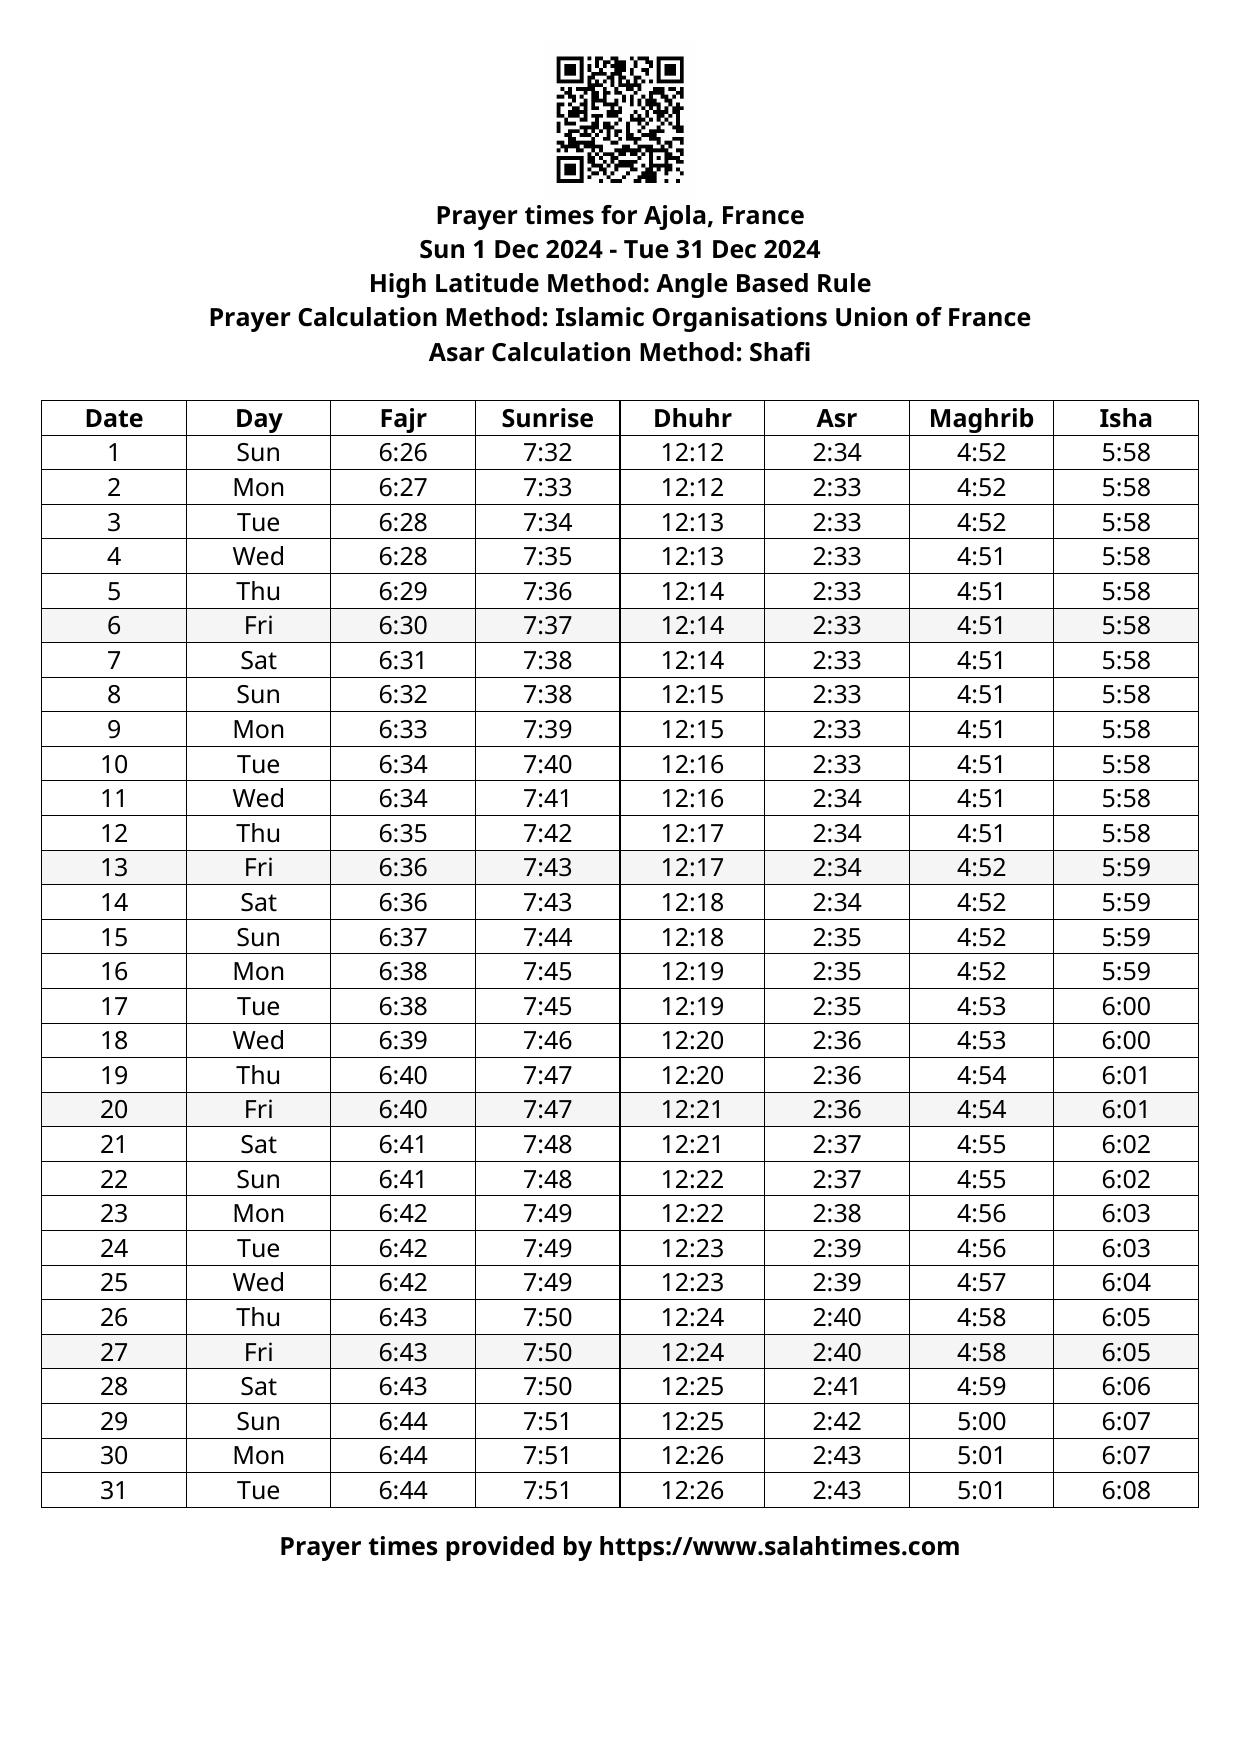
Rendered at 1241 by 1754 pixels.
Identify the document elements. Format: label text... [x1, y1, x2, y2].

table_cell 2:33 [765, 678, 909, 711]
table_cell 4:51 [910, 816, 1053, 849]
table_cell 12:22 [621, 1162, 764, 1195]
text Asar Calculation Method: Shafi [42, 334, 1198, 368]
table_cell 12:19 [621, 954, 764, 988]
table_cell 2:40 [765, 1300, 909, 1334]
table_header Asr [765, 401, 909, 434]
picture [542, 41, 699, 198]
table_cell 12:18 [621, 920, 764, 953]
table_cell 5:58 [1054, 747, 1198, 780]
table_cell 5:59 [1054, 851, 1198, 884]
table_cell Thu [187, 1300, 330, 1334]
table_cell 12:21 [621, 1093, 764, 1126]
table_cell 12:18 [621, 885, 764, 919]
table_cell 7:48 [476, 1127, 619, 1161]
table_header Maghrib [910, 401, 1053, 434]
table_cell 12:15 [621, 678, 764, 711]
table_cell 6:42 [331, 1196, 475, 1230]
table_cell 6:34 [331, 747, 475, 780]
table_cell 4:52 [910, 851, 1053, 884]
table_cell 3 [42, 505, 186, 538]
text Sun 1 Dec 2024 - Tue 31 Dec 2024 [42, 232, 1198, 266]
table_cell 28 [42, 1369, 186, 1403]
table_cell 7:51 [476, 1439, 619, 1472]
table_cell 5:58 [1054, 470, 1198, 504]
text High Latitude Method: Angle Based Rule [42, 266, 1198, 300]
table_cell 2:37 [765, 1162, 909, 1195]
table_cell 2:36 [765, 1093, 909, 1126]
table_cell Tue [187, 747, 330, 780]
table_cell 2:33 [765, 609, 909, 642]
table_cell 2:39 [765, 1266, 909, 1299]
table_cell 12:20 [621, 1024, 764, 1057]
table_cell 4:55 [910, 1162, 1053, 1195]
text Prayer Calculation Method: Islamic Organisations Union of France [42, 300, 1198, 334]
table_cell 6:26 [331, 436, 475, 469]
table_cell 19 [42, 1058, 186, 1092]
table_cell 9 [42, 712, 186, 746]
table_cell 5:58 [1054, 505, 1198, 538]
table_cell 7:50 [476, 1369, 619, 1403]
table_cell 6:42 [331, 1231, 475, 1264]
table_cell 5:01 [910, 1439, 1053, 1472]
table_cell Mon [187, 1196, 330, 1230]
table_cell 12 [42, 816, 186, 849]
table_cell 18 [42, 1024, 186, 1057]
table_cell 2:39 [765, 1231, 909, 1264]
table_cell 6:01 [1054, 1093, 1198, 1126]
table_cell 2:34 [765, 851, 909, 884]
table_cell 30 [42, 1439, 186, 1472]
table_cell 4:52 [910, 885, 1053, 919]
table_cell Thu [187, 816, 330, 849]
table_cell 4:59 [910, 1369, 1053, 1403]
table_cell 6:28 [331, 505, 475, 538]
table_cell 2:41 [765, 1369, 909, 1403]
table_cell 5:58 [1054, 574, 1198, 607]
table_cell 7:42 [476, 816, 619, 849]
table_cell 12:16 [621, 747, 764, 780]
table_cell Mon [187, 954, 330, 988]
table_cell 6:29 [331, 574, 475, 607]
table_cell 10 [42, 747, 186, 780]
table_cell 6:05 [1054, 1300, 1198, 1334]
table_cell 12:12 [621, 436, 764, 469]
table_cell 12:12 [621, 470, 764, 504]
table_cell Tue [187, 505, 330, 538]
table_cell 12:13 [621, 505, 764, 538]
table_cell 6:40 [331, 1058, 475, 1092]
table_cell 7:50 [476, 1300, 619, 1334]
table_cell Tue [187, 1473, 330, 1507]
table_header Day [187, 401, 330, 434]
table_cell 7:51 [476, 1473, 619, 1507]
table_cell 6:00 [1054, 1024, 1198, 1057]
table_cell 12:24 [621, 1335, 764, 1368]
table_cell 7:43 [476, 885, 619, 919]
table_cell 7:39 [476, 712, 619, 746]
table_cell 7:44 [476, 920, 619, 953]
table_cell 2:34 [765, 885, 909, 919]
table_cell 17 [42, 989, 186, 1022]
table_cell 29 [42, 1404, 186, 1437]
table_cell Sun [187, 1404, 330, 1437]
table_cell 24 [42, 1231, 186, 1264]
table_cell 6:43 [331, 1300, 475, 1334]
table_cell 20 [42, 1093, 186, 1126]
table_cell 26 [42, 1300, 186, 1334]
table_cell 6:07 [1054, 1439, 1198, 1472]
table_cell 25 [42, 1266, 186, 1299]
table_cell 12:26 [621, 1473, 764, 1507]
table_cell 6:34 [331, 781, 475, 815]
table_cell 2:33 [765, 747, 909, 780]
table_cell 21 [42, 1127, 186, 1161]
table_cell 7:37 [476, 609, 619, 642]
table_cell 5:58 [1054, 781, 1198, 815]
table_cell 2:43 [765, 1473, 909, 1507]
table_cell 4:52 [910, 470, 1053, 504]
table_cell 6:44 [331, 1473, 475, 1507]
table_cell 5:58 [1054, 436, 1198, 469]
table_cell 4:56 [910, 1231, 1053, 1264]
table_cell 12:17 [621, 816, 764, 849]
table_cell 6:43 [331, 1335, 475, 1368]
table_cell 5:58 [1054, 539, 1198, 573]
table_cell Wed [187, 781, 330, 815]
table_cell 2:35 [765, 989, 909, 1022]
table_cell 4:53 [910, 1024, 1053, 1057]
table_cell 4:58 [910, 1300, 1053, 1334]
table_cell 6:44 [331, 1404, 475, 1437]
table_cell 2:33 [765, 574, 909, 607]
table_cell 7:32 [476, 436, 619, 469]
table_cell 7:35 [476, 539, 619, 573]
table_cell 4:51 [910, 643, 1053, 677]
table_cell 12:25 [621, 1369, 764, 1403]
table_cell Sat [187, 1127, 330, 1161]
table_cell Sun [187, 678, 330, 711]
table_cell 6:01 [1054, 1058, 1198, 1092]
table_cell 7:45 [476, 954, 619, 988]
table_cell 15 [42, 920, 186, 953]
table_cell 6:44 [331, 1439, 475, 1472]
table_cell 4:51 [910, 539, 1053, 573]
table_cell 7:40 [476, 747, 619, 780]
table_cell 4 [42, 539, 186, 573]
table_cell 6:00 [1054, 989, 1198, 1022]
table_cell 12:15 [621, 712, 764, 746]
table_cell 12:17 [621, 851, 764, 884]
table_cell 2:34 [765, 816, 909, 849]
table_cell 12:16 [621, 781, 764, 815]
table_cell 12:22 [621, 1196, 764, 1230]
table_cell 4:51 [910, 747, 1053, 780]
table_cell 2:33 [765, 539, 909, 573]
table_cell 7:46 [476, 1024, 619, 1057]
table_cell 4:54 [910, 1058, 1053, 1092]
text Prayer times provided by https://www.salahtimes.com [42, 1528, 1198, 1563]
table_cell 14 [42, 885, 186, 919]
table_cell 7:49 [476, 1231, 619, 1264]
table_cell 6:41 [331, 1162, 475, 1195]
table_cell 22 [42, 1162, 186, 1195]
table_cell 2 [42, 470, 186, 504]
table_cell Tue [187, 1231, 330, 1264]
table_cell 2:33 [765, 470, 909, 504]
table_cell 6:31 [331, 643, 475, 677]
table_cell 4:52 [910, 505, 1053, 538]
table_cell 6:41 [331, 1127, 475, 1161]
table_cell 4:56 [910, 1196, 1053, 1230]
table_cell 5:01 [910, 1473, 1053, 1507]
table_header Dhuhr [621, 401, 764, 434]
table_cell Mon [187, 470, 330, 504]
table_header Isha [1054, 401, 1198, 434]
table_header Fajr [331, 401, 475, 434]
table_cell 6:43 [331, 1369, 475, 1403]
table_cell Wed [187, 539, 330, 573]
table_cell 13 [42, 851, 186, 884]
table_cell 4:54 [910, 1093, 1053, 1126]
table_cell 12:13 [621, 539, 764, 573]
table_cell 6 [42, 609, 186, 642]
table_cell Thu [187, 574, 330, 607]
table_cell 2:42 [765, 1404, 909, 1437]
table_cell 5:58 [1054, 643, 1198, 677]
table_cell 6:39 [331, 1024, 475, 1057]
table_cell 4:53 [910, 989, 1053, 1022]
table_cell 5 [42, 574, 186, 607]
table_cell 2:33 [765, 643, 909, 677]
table_cell 7 [42, 643, 186, 677]
table_cell 12:19 [621, 989, 764, 1022]
table_cell Wed [187, 1024, 330, 1057]
table_cell Fri [187, 851, 330, 884]
table_cell 12:25 [621, 1404, 764, 1437]
table_cell 6:42 [331, 1266, 475, 1299]
table_cell 6:05 [1054, 1335, 1198, 1368]
table_cell 2:43 [765, 1439, 909, 1472]
table_cell 5:58 [1054, 816, 1198, 849]
table_cell 4:57 [910, 1266, 1053, 1299]
table_cell 5:59 [1054, 920, 1198, 953]
table_cell 6:08 [1054, 1473, 1198, 1507]
table_cell 4:52 [910, 954, 1053, 988]
table_cell 6:40 [331, 1093, 475, 1126]
table_cell 2:35 [765, 954, 909, 988]
table_cell 4:55 [910, 1127, 1053, 1161]
table_cell 7:43 [476, 851, 619, 884]
table_cell 2:37 [765, 1127, 909, 1161]
table_cell Thu [187, 1058, 330, 1092]
table_cell 7:36 [476, 574, 619, 607]
table_cell 7:49 [476, 1196, 619, 1230]
table_cell Sat [187, 643, 330, 677]
table_cell 5:58 [1054, 678, 1198, 711]
table_cell 6:03 [1054, 1196, 1198, 1230]
table_cell 4:52 [910, 920, 1053, 953]
table_cell 2:34 [765, 436, 909, 469]
table_cell Wed [187, 1266, 330, 1299]
table_cell 6:33 [331, 712, 475, 746]
table_cell 5:00 [910, 1404, 1053, 1437]
table_cell 6:07 [1054, 1404, 1198, 1437]
table_cell 6:38 [331, 954, 475, 988]
table_cell 12:14 [621, 574, 764, 607]
table_cell 7:47 [476, 1058, 619, 1092]
table_cell 12:21 [621, 1127, 764, 1161]
table_cell 5:59 [1054, 954, 1198, 988]
table_cell 7:51 [476, 1404, 619, 1437]
table_cell 27 [42, 1335, 186, 1368]
table_cell 12:20 [621, 1058, 764, 1092]
text Prayer times for Ajola, France [42, 198, 1198, 232]
table_cell 7:34 [476, 505, 619, 538]
table_cell 2:35 [765, 920, 909, 953]
table_cell Sun [187, 436, 330, 469]
table_cell 12:23 [621, 1231, 764, 1264]
table_cell 31 [42, 1473, 186, 1507]
table_cell 6:28 [331, 539, 475, 573]
table_cell Fri [187, 1335, 330, 1368]
table_cell 11 [42, 781, 186, 815]
table_cell 7:48 [476, 1162, 619, 1195]
table_cell 7:38 [476, 643, 619, 677]
table_cell Mon [187, 1439, 330, 1472]
table_cell 12:24 [621, 1300, 764, 1334]
table_cell 4:51 [910, 609, 1053, 642]
table_cell 2:34 [765, 781, 909, 815]
table_header Sunrise [476, 401, 619, 434]
table_cell 7:41 [476, 781, 619, 815]
table_cell Sun [187, 1162, 330, 1195]
table_cell 5:58 [1054, 712, 1198, 746]
table_cell 7:45 [476, 989, 619, 1022]
table_cell 5:58 [1054, 609, 1198, 642]
table_cell 6:36 [331, 885, 475, 919]
table_header Date [42, 401, 186, 434]
table_cell 12:14 [621, 609, 764, 642]
table_cell 2:40 [765, 1335, 909, 1368]
table_cell 6:06 [1054, 1369, 1198, 1403]
table_cell 4:52 [910, 436, 1053, 469]
table_cell 2:36 [765, 1024, 909, 1057]
table_cell 7:49 [476, 1266, 619, 1299]
table_cell 12:14 [621, 643, 764, 677]
table_cell 6:38 [331, 989, 475, 1022]
table_cell 2:33 [765, 712, 909, 746]
table_cell 5:59 [1054, 885, 1198, 919]
table_cell 6:36 [331, 851, 475, 884]
table_cell Fri [187, 609, 330, 642]
table_cell 4:51 [910, 781, 1053, 815]
table_cell 2:36 [765, 1058, 909, 1092]
table_cell 6:04 [1054, 1266, 1198, 1299]
table_cell Sat [187, 1369, 330, 1403]
table_cell 4:51 [910, 678, 1053, 711]
table_cell 6:03 [1054, 1231, 1198, 1264]
table_cell 6:27 [331, 470, 475, 504]
table_cell 4:58 [910, 1335, 1053, 1368]
table_cell 16 [42, 954, 186, 988]
table_cell Sat [187, 885, 330, 919]
table_cell 8 [42, 678, 186, 711]
table_cell Mon [187, 712, 330, 746]
table_cell 2:33 [765, 505, 909, 538]
table_cell 6:02 [1054, 1127, 1198, 1161]
table_cell 23 [42, 1196, 186, 1230]
table_cell 7:33 [476, 470, 619, 504]
table_cell 6:37 [331, 920, 475, 953]
table_cell 7:50 [476, 1335, 619, 1368]
table_cell 12:26 [621, 1439, 764, 1472]
table_cell Fri [187, 1093, 330, 1126]
table_cell 2:38 [765, 1196, 909, 1230]
table_cell 12:23 [621, 1266, 764, 1299]
table_cell 4:51 [910, 712, 1053, 746]
table_cell 6:35 [331, 816, 475, 849]
table_cell 4:51 [910, 574, 1053, 607]
table_cell Tue [187, 989, 330, 1022]
table_cell 6:02 [1054, 1162, 1198, 1195]
table_cell 1 [42, 436, 186, 469]
table_cell 7:47 [476, 1093, 619, 1126]
table_cell 7:38 [476, 678, 619, 711]
table_cell 6:32 [331, 678, 475, 711]
table_cell 6:30 [331, 609, 475, 642]
table_cell Sun [187, 920, 330, 953]
